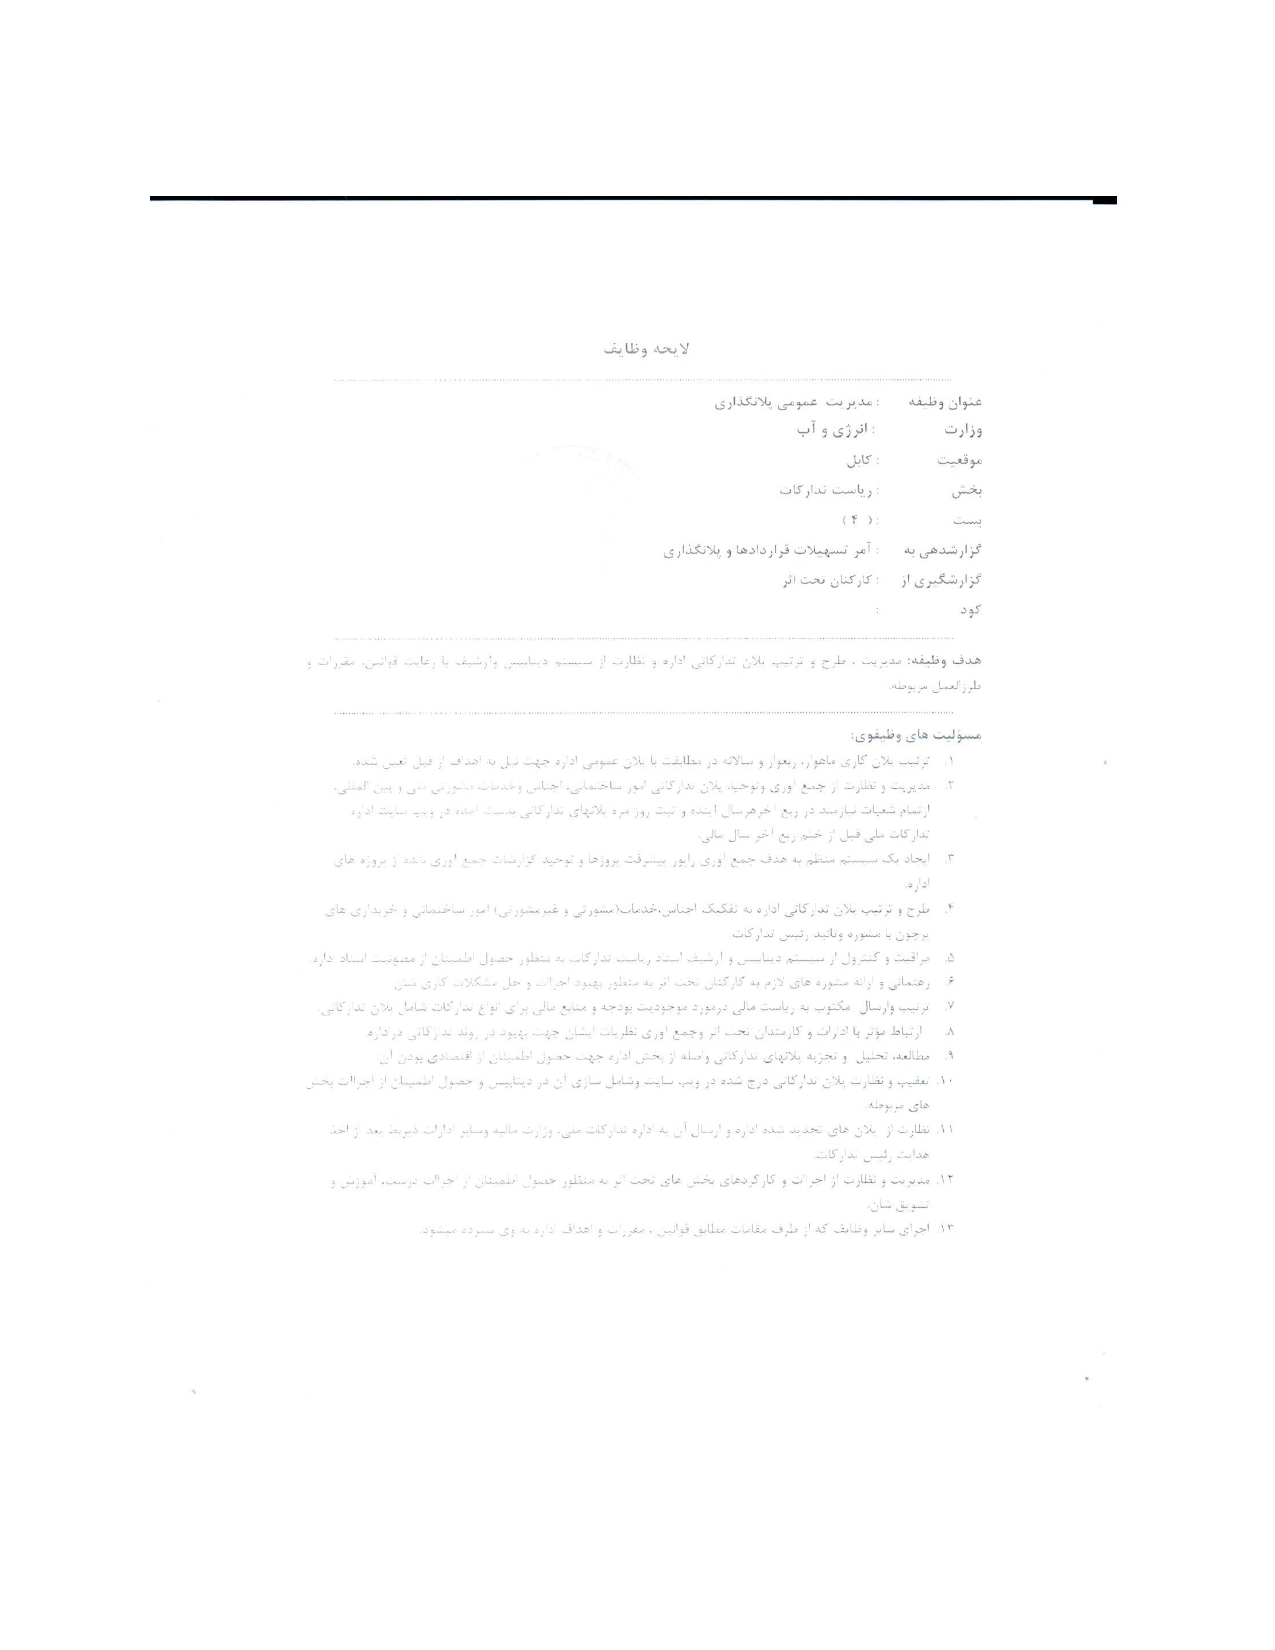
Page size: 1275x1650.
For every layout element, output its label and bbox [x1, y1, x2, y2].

picture [150, 196, 1125, 1471]
